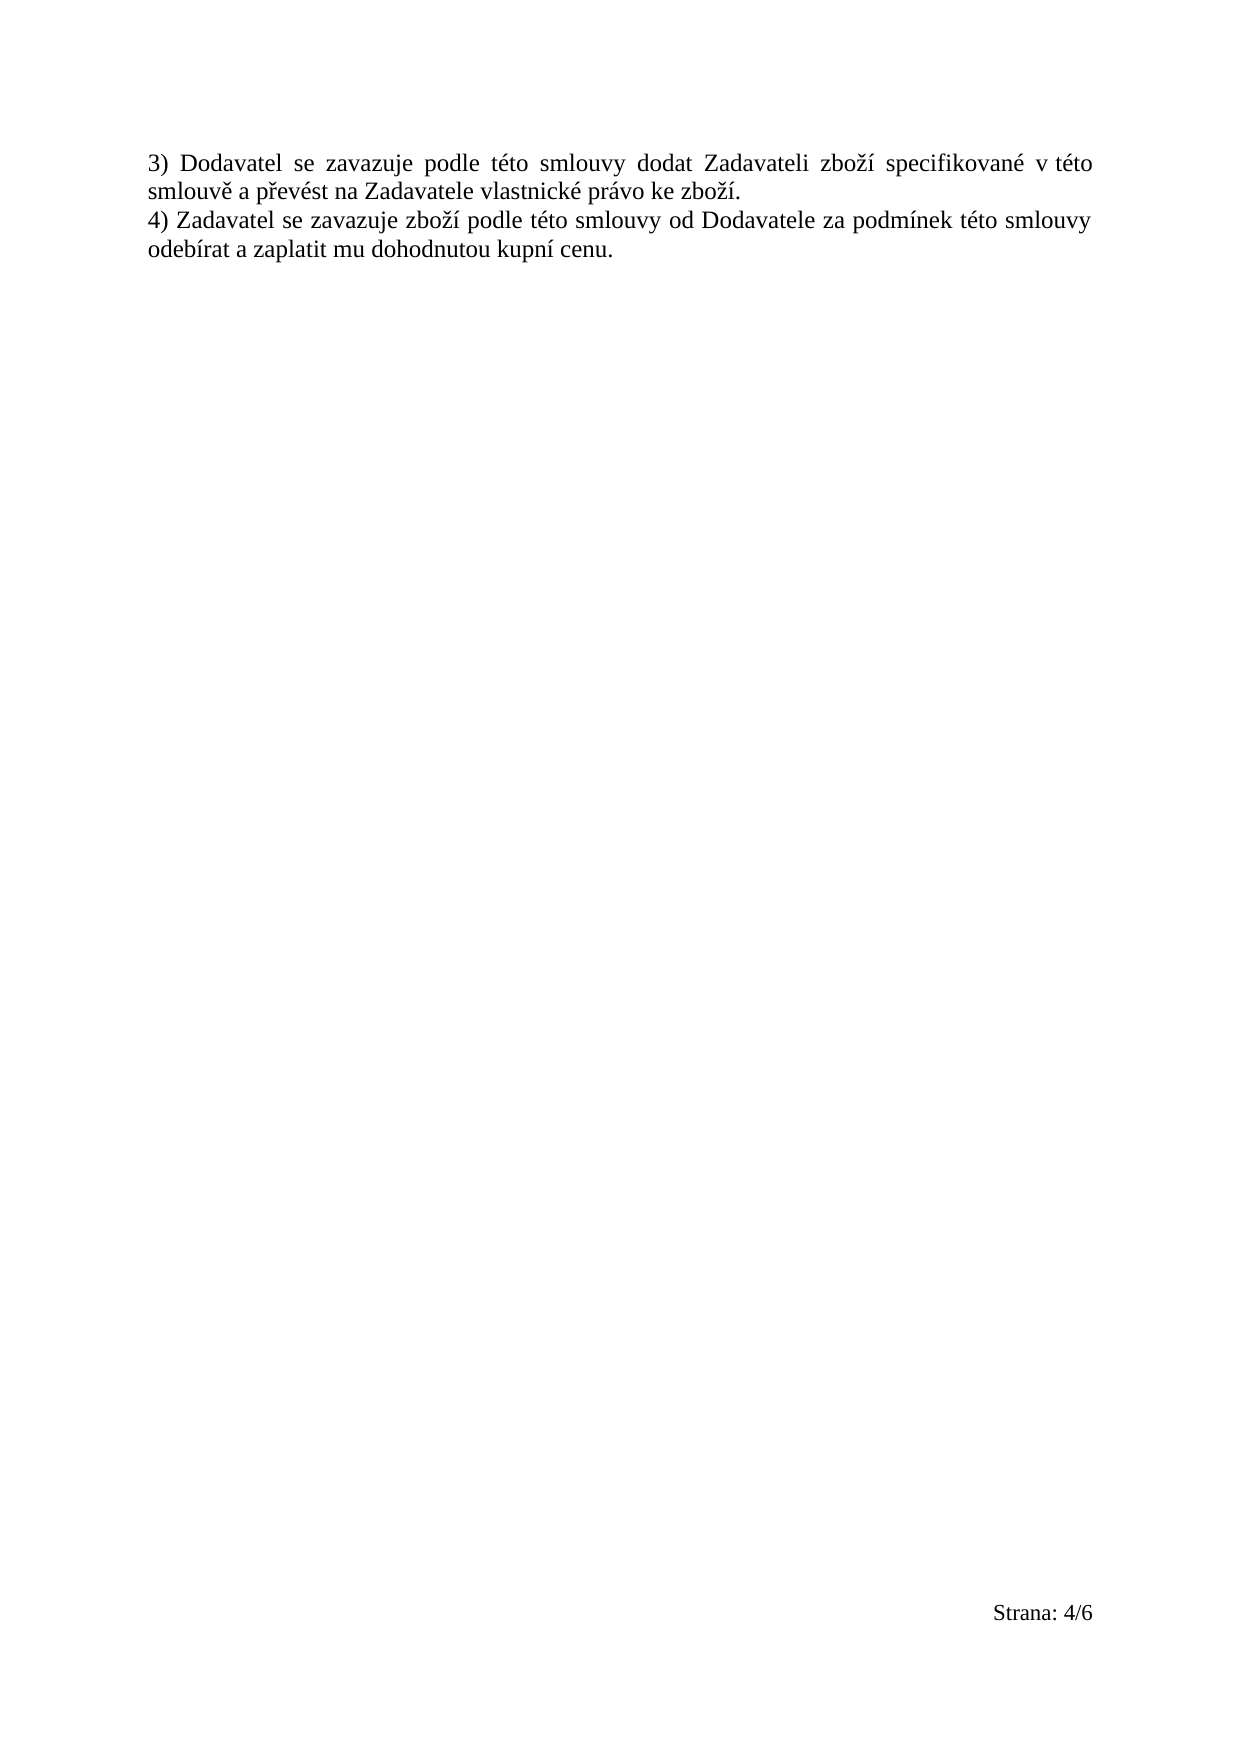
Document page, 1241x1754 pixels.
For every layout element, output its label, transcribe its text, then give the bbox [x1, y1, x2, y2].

text 3) Dodavatel se zavazuje podle této smlouvy dodat Zadavateli zboží specifikované v této smlouvě a převést na Zadavatele vlastnické právo ke zboží. [148, 148, 1093, 205]
text 4) Zadavatel se zavazuje zboží podle této smlouvy od Dodavatele za podmínek této smlouvy odebírat a zaplatit mu dohodnutou kupní cenu. [148, 205, 1093, 263]
